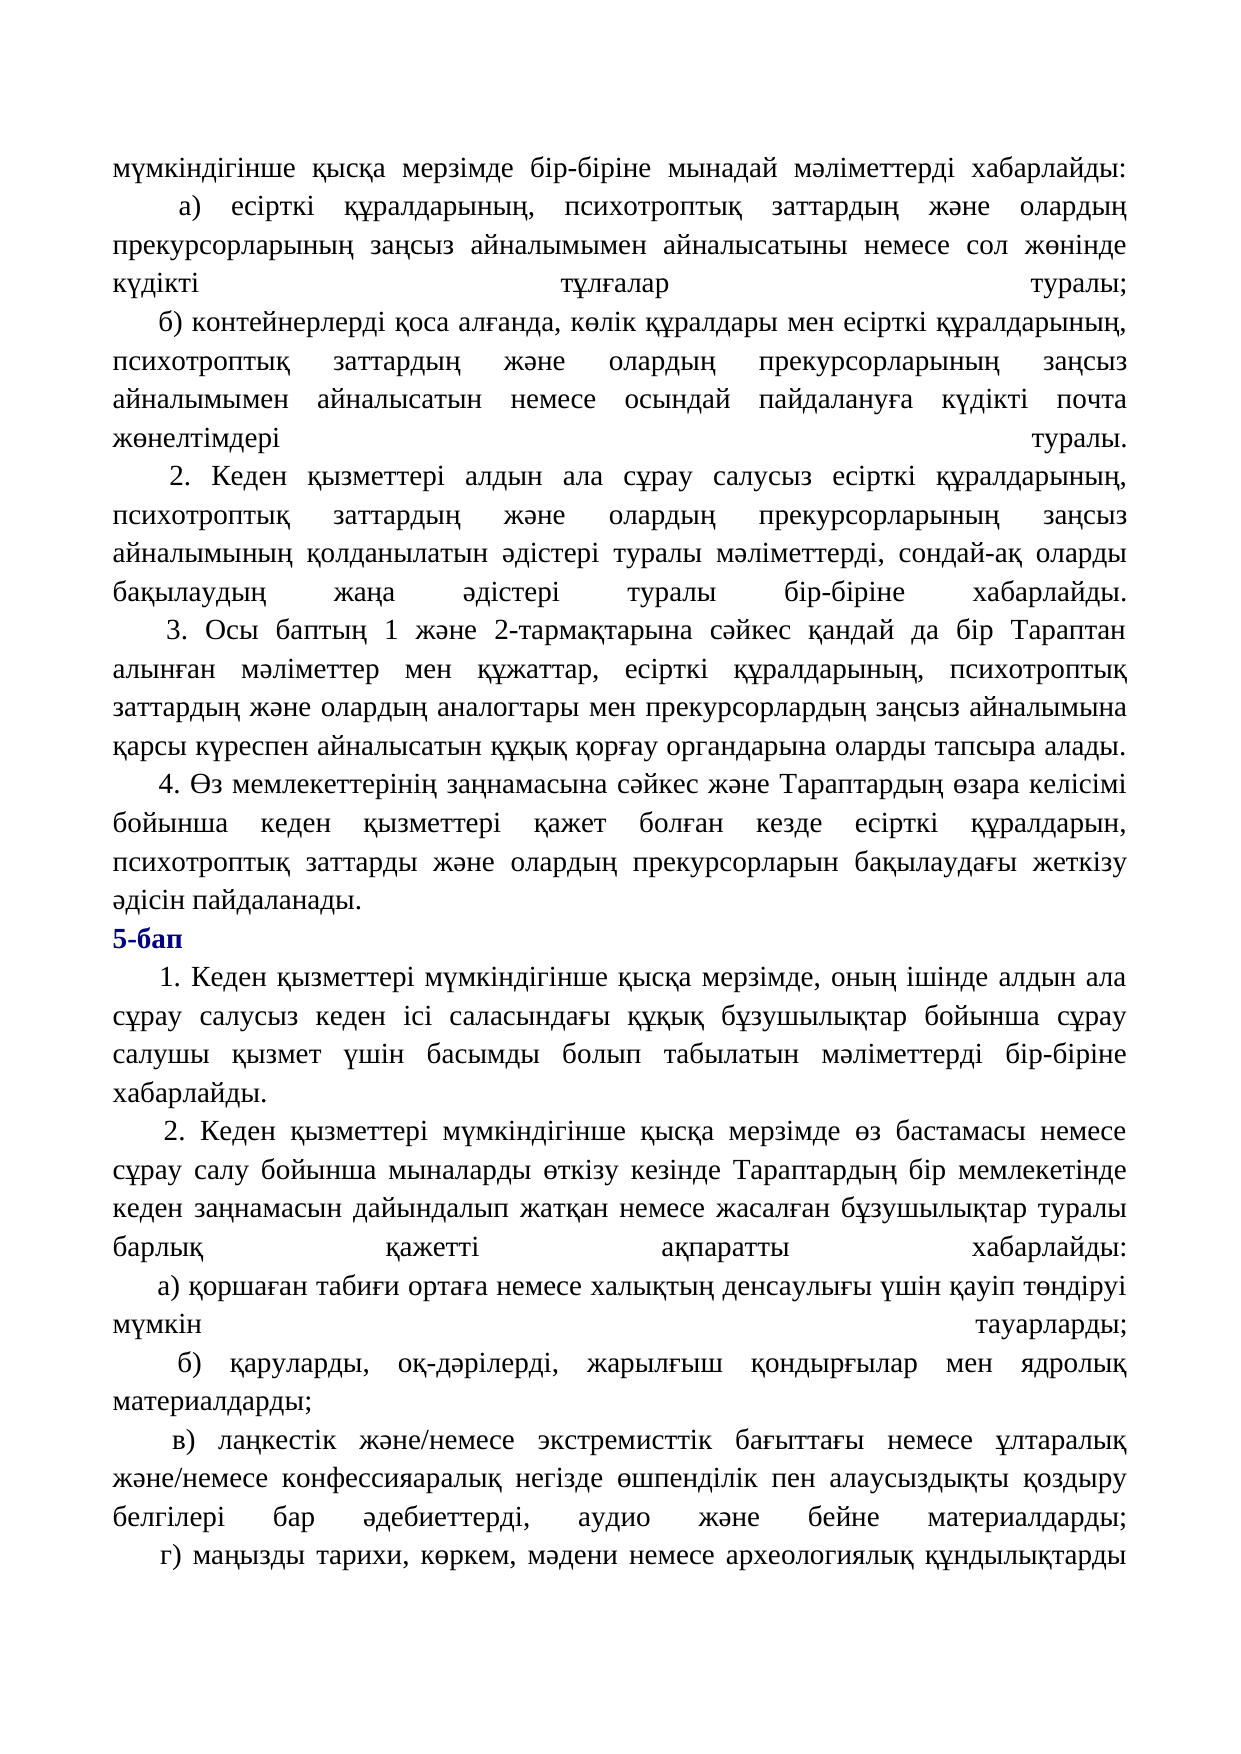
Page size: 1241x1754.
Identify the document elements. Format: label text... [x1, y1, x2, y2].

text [112, 150, 1128, 916]
text 5-бап [112, 921, 1128, 954]
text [112, 959, 1128, 1571]
